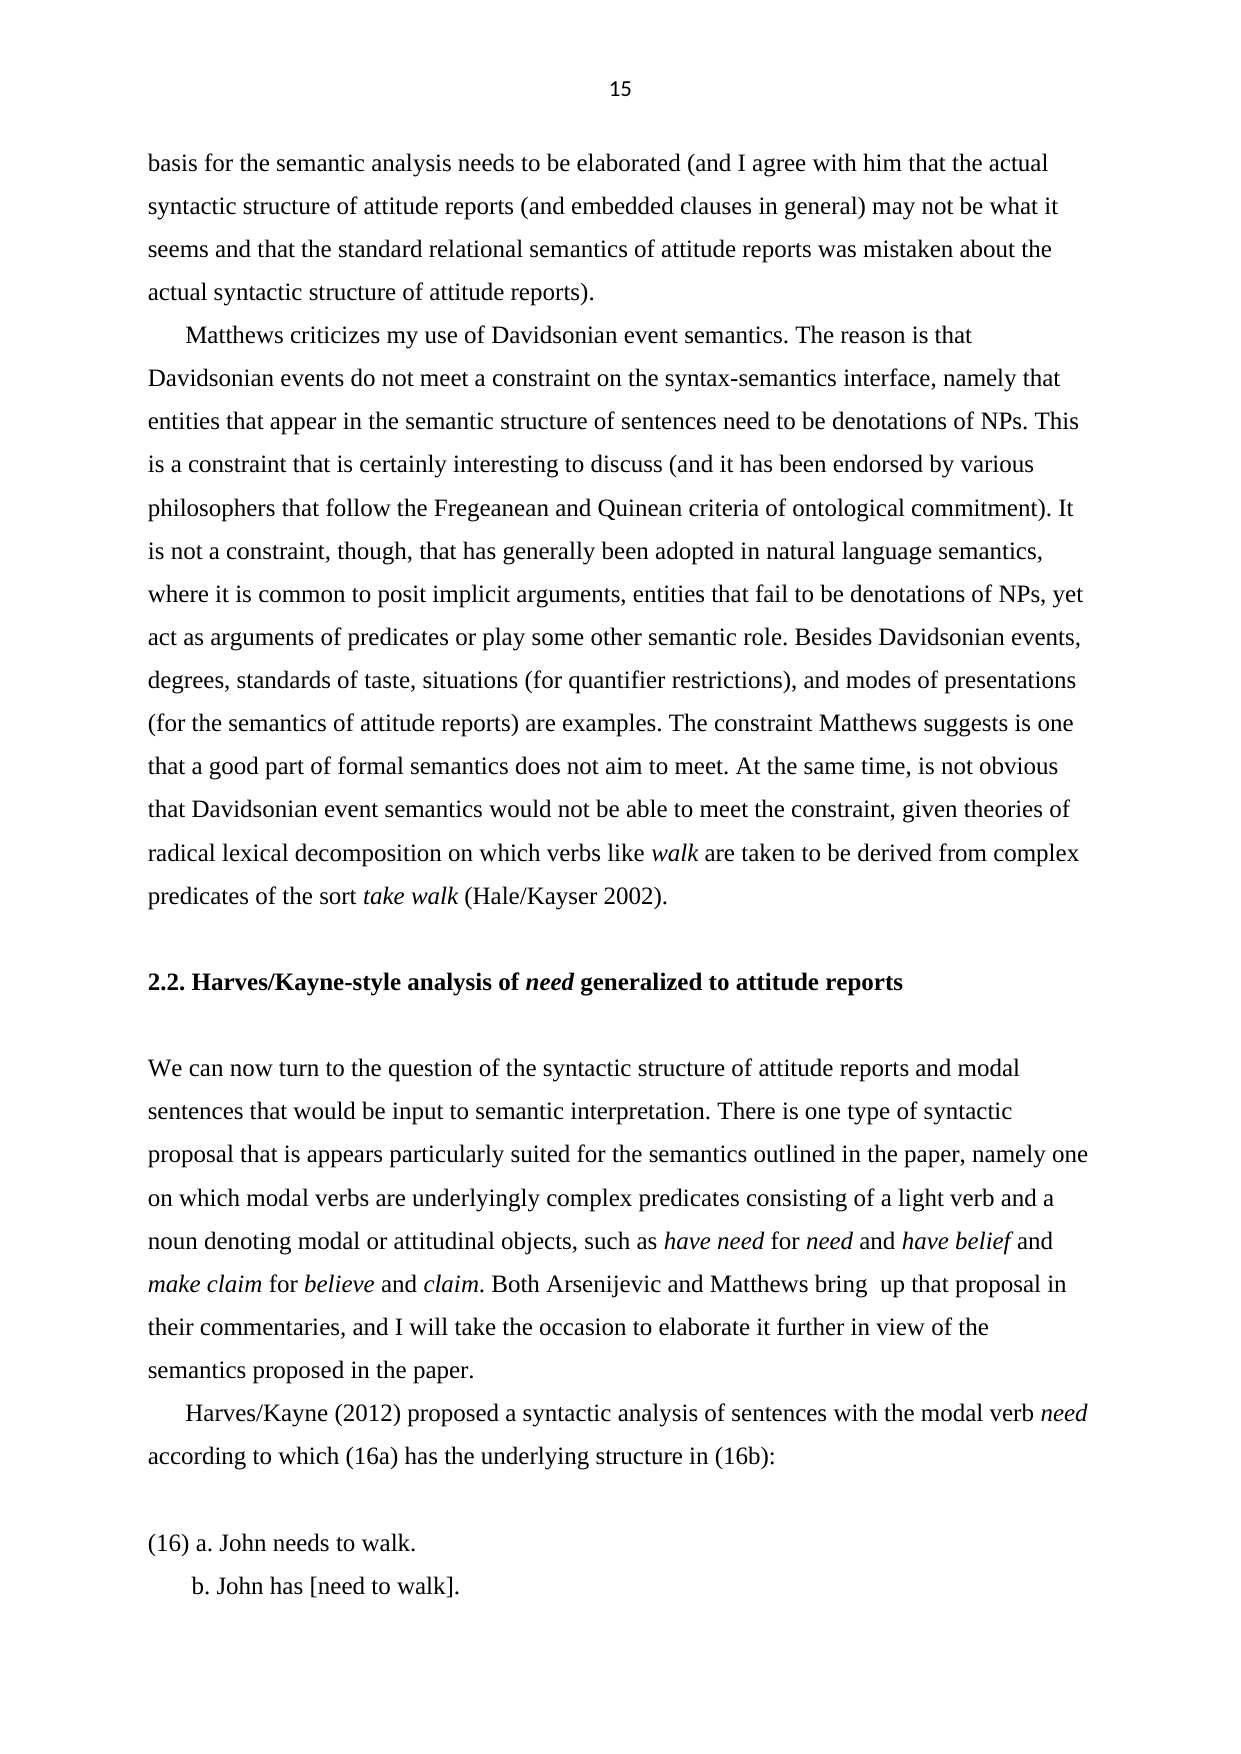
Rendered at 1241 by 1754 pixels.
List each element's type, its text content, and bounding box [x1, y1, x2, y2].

text Harves/Kayne (2012) proposed a syntactic analysis of sentences with the modal verb need according to which (16a) has the underlying structure in (16b): [148, 1398, 1093, 1470]
text b. John has [need to walk]. [148, 1571, 1093, 1599]
text Matthews criticizes my use of Davidsonian event semantics. The reason is that Davidsonian events do not meet a constraint on the syntax-semantics interface, namely that entities that appear in the semantic structure of sentences need to be denotations of NPs. This is a constraint that is certainly interesting to discuss (and it has been endorsed by various philosophers that follow the Fregeanean and Quinean criteria of ontological commitment). It is not a constraint, though, that has generally been adopted in natural language semantics, where it is common to posit implicit arguments, entities that fail to be denotations of NPs, yet act as arguments of predicates or play some other semantic role. Besides Davidsonian events, degrees, standards of taste, situations (for quantifier restrictions), and modes of presentations (for the semantics of attitude reports) are examples. The constraint Matthews suggests is one that a good part of formal semantics does not aim to meet. At the same time, is not obvious that Davidsonian event semantics would not be able to meet the constraint, given theories of radical lexical decomposition on which verbs like walk are taken to be derived from complex predicates of the sort take walk (Hale/Kayser 2002). [148, 320, 1093, 909]
text (16) a. John needs to walk. [148, 1528, 1093, 1556]
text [148, 148, 1093, 306]
text 2.2. Harves/Kayne-style analysis of need generalized to attitude reports [148, 967, 1093, 996]
text We can now turn to the question of the syntactic structure of attitude reports and modal sentences that would be input to semantic interpretation. There is one type of syntactic proposal that is appears particularly suited for the semantics outlined in the paper, namely one on which modal verbs are underlyingly complex predicates consisting of a light verb and a noun denoting modal or attitudinal objects, such as have need for need and have belief and make claim for believe and claim. Both Arsenijevic and Matthews bring up that proposal in their commentaries, and I will take the occasion to elaborate it further in view of the semantics proposed in the paper. [148, 1053, 1093, 1384]
